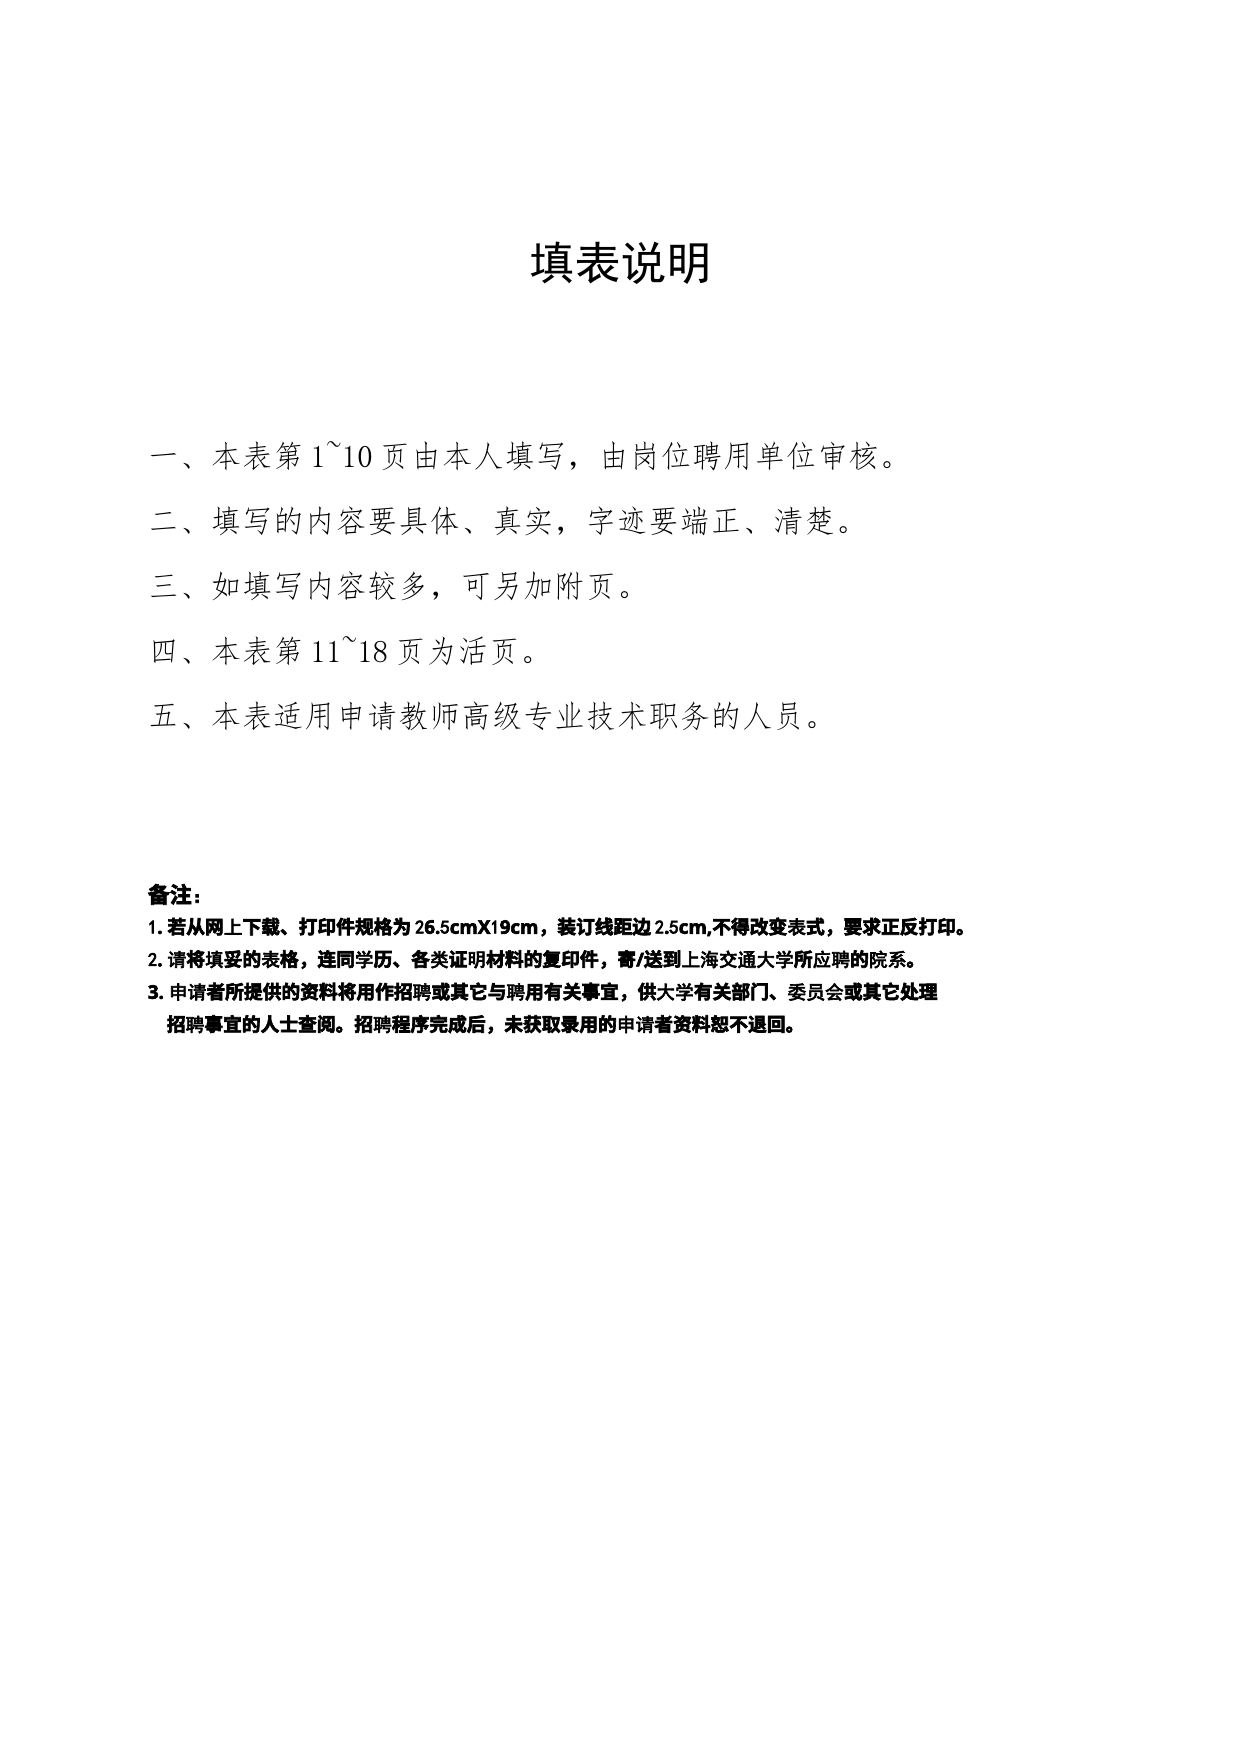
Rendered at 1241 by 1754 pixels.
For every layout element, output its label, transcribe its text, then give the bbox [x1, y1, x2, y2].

text 二、填写的内容要具体、真实，字迹要端正、清楚。 [148, 487, 1092, 552]
text 五、本表适用申请教师高级专业技术职务的人员。 [148, 682, 1092, 747]
text 3. 申请者所提供的资料将用作招聘或其它与聘用有关事宜，供大学有关部门、委员会或其它处理 [148, 974, 1092, 1007]
text 备注： [148, 877, 1092, 909]
text 一、本表第1~10页由本人填写，由岗位聘用单位审核。 [148, 422, 1092, 487]
text 1. 若从网上下载、打印件规格为26.5cmX，装订线距边,不得改变表式，要求正反打印。 [148, 909, 1092, 942]
text 三、如填写内容较多，可另加附页。 [148, 552, 1092, 617]
text 2. 请将填妥的表格，连同学历、各类证明材料的复印件，寄/送到上海交通大学所应聘的院系。 [148, 942, 1092, 974]
text 招聘事宜的人士查阅。招聘程序完成后，未获取录用的申请者资料恕不退回。 [148, 1007, 1092, 1039]
text 四、本表第11~18页为活页。 [148, 617, 1092, 682]
text 填表说明 [148, 227, 1092, 292]
